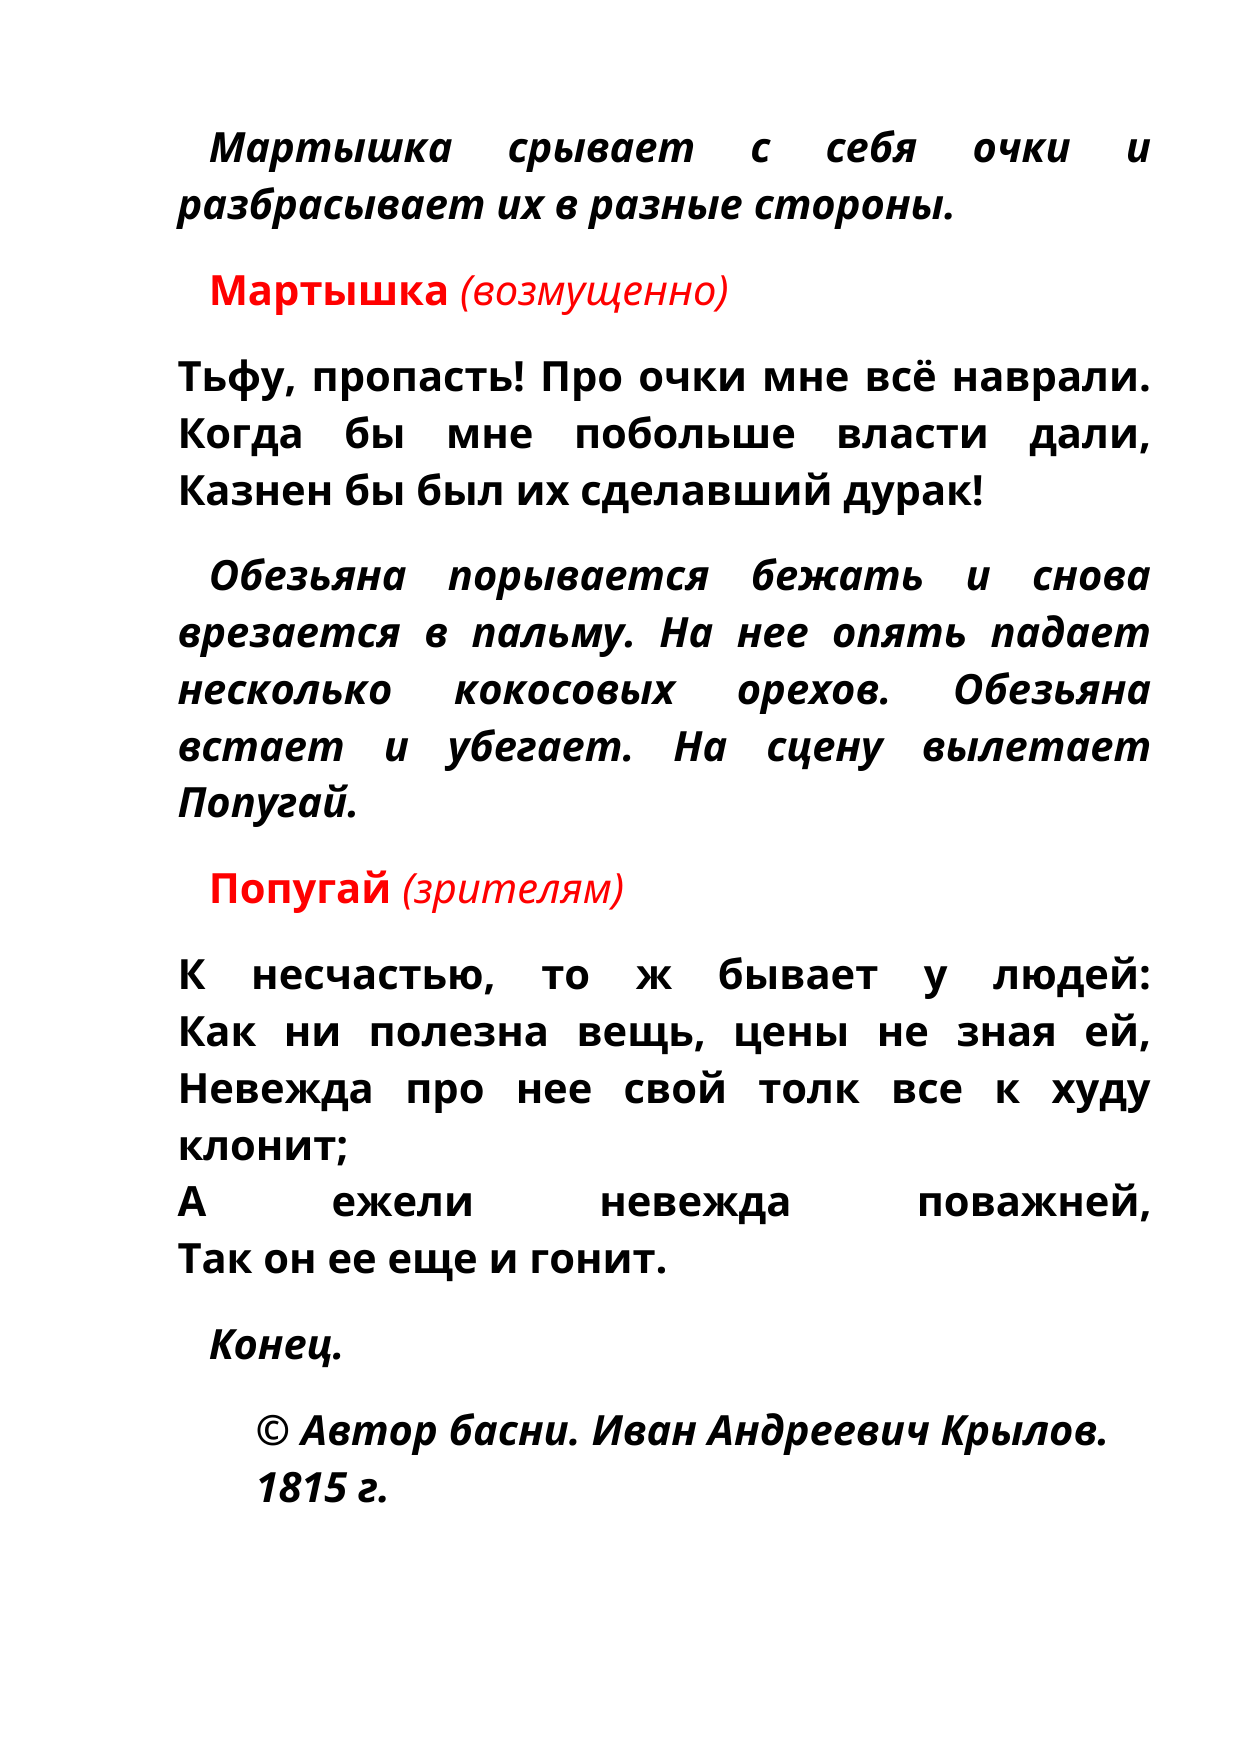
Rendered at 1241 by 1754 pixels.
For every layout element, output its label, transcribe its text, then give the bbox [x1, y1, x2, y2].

text Мартышка (возмущенно) [177, 261, 1152, 318]
text Попугай (зрителям) [177, 859, 1152, 916]
text Тьфу, пропасть! Про очки мне всё наврали. Когда бы мне побольше власти дали, Казнен бы был их сделавший дурак! [177, 347, 1152, 517]
text © Автор басни. Иван Андреевич Крылов. 1815 г. [255, 1401, 1152, 1514]
text Конец. [177, 1315, 1152, 1372]
text К несчастью, то ж бывает у людей: Как ни полезна вещь, цены не зная ей, Невежда про нее свой толк все к худу клонит; А ежели невежда поважней, Так он ее еще и гонит. [177, 945, 1152, 1286]
text Обезьяна порывается бежать и снова врезается в пальму. На нее опять падает несколько кокосовых орехов. Обезьяна встает и убегает. На сцену вылетает Попугай. [177, 546, 1152, 830]
text Мартышка срывает с себя очки и разбрасывает их в разные стороны. [177, 118, 1152, 232]
